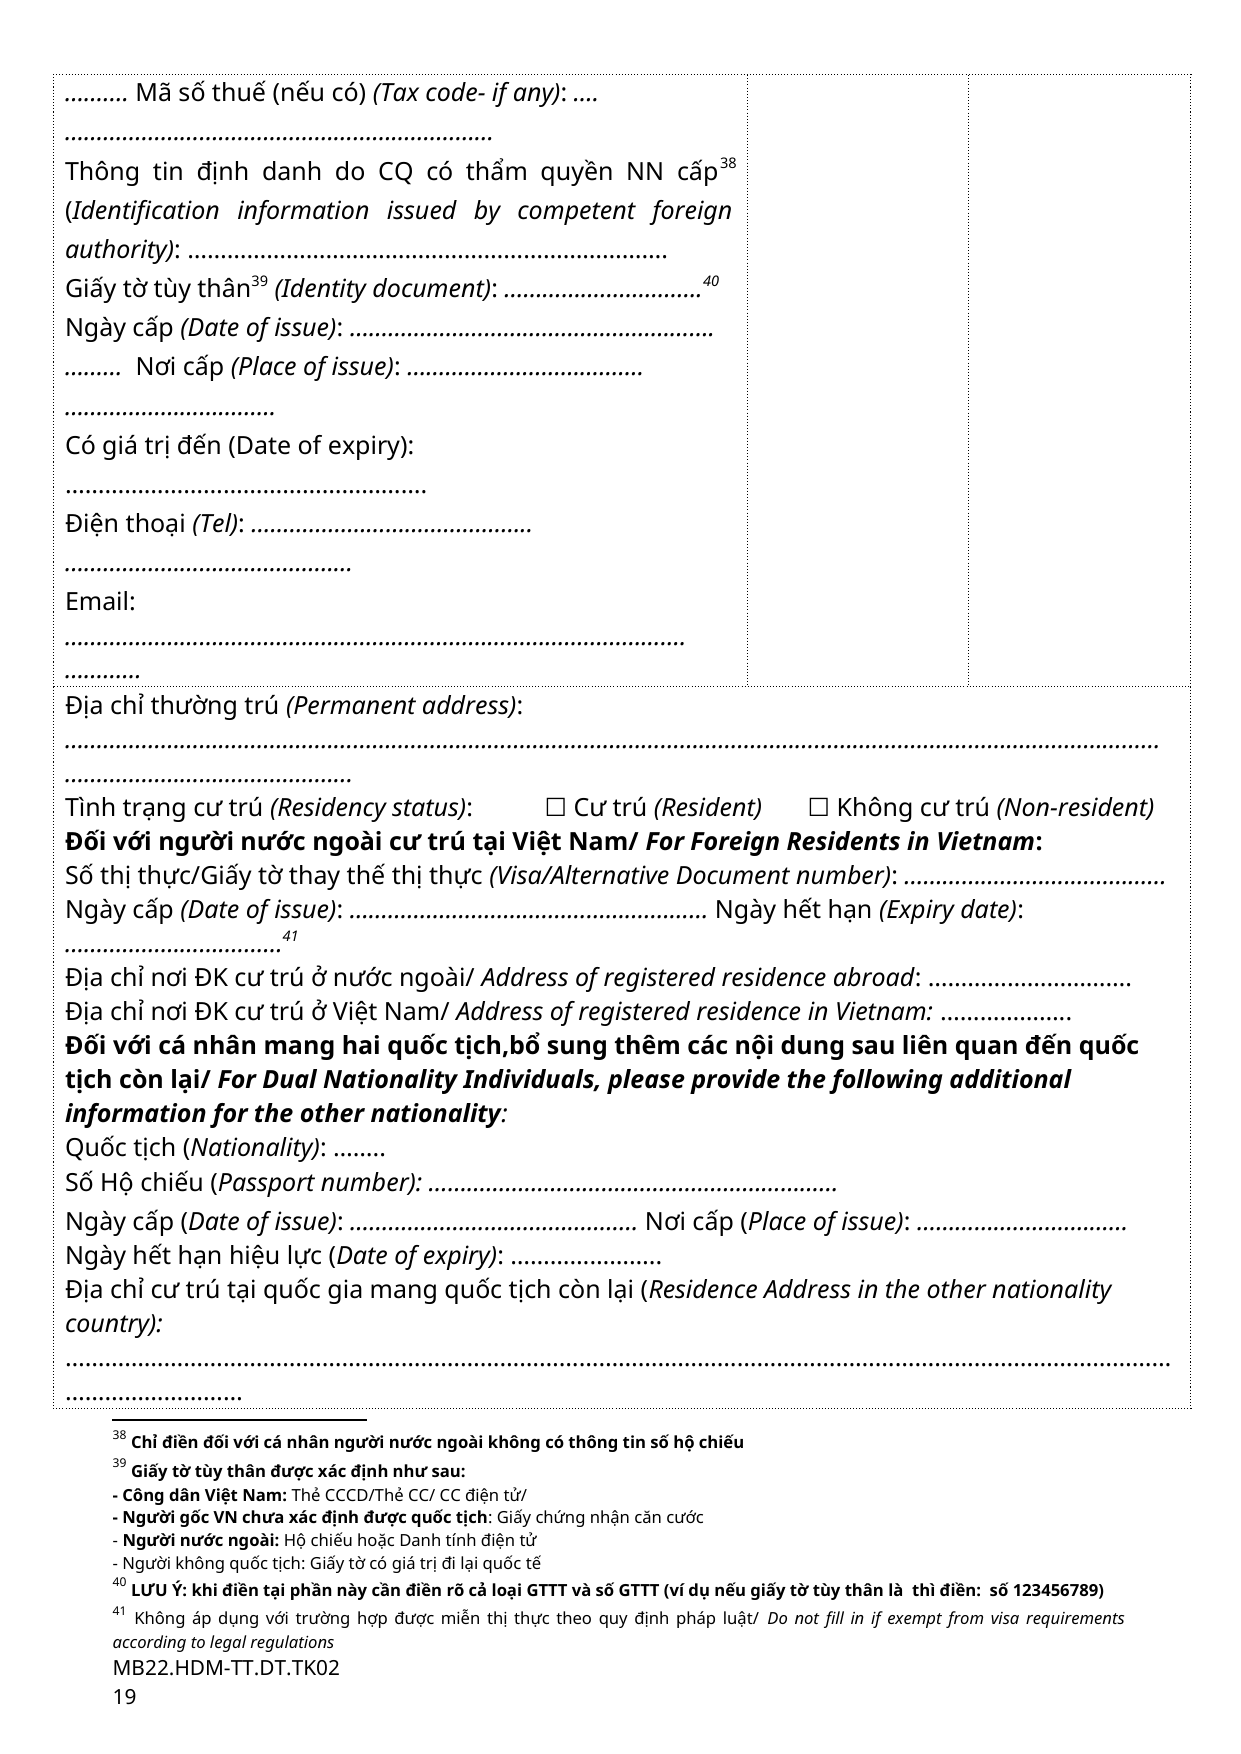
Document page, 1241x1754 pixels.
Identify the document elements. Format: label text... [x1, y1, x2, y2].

table_cell Địa chỉ thường trú (Permanent address): ……………………………………………………………………………………………………………………………………………………………………………………………... Tình trạng cư trú (Residency status): ☐ Cư trú (Resident) ☐ Không cư trú (Non-resident) Đối với người nước ngoài cư trú tại Việt Nam/ For Foreign Residents in Vietnam: Số thị thực/Giấy tờ thay thế thị thực (Visa/Alternative Document number): ………………….….…………… Ngày cấp (Date of issue): …………………………….…………….…… Ngày hết hạn (Expiry date): ……………………….…… Địa chỉ nơi ĐK cư trú ở nước ngoài/ Address of registered residence abroad: …………………………. Địa chỉ nơi ĐK cư trú ở Việt Nam/ Address of registered residence in Vietnam: ……………….. Đối với cá nhân mang hai quốc tịch,bổ sung thêm các nội dung sau liên quan đến quốc tịch còn lại/ For Dual Nationality Individuals, please provide the following additional information for the other nationality: Quốc tịch (Nationality): …….. Số Hộ chiếu (Passport number): …………………………..……………..…………… Ngày cấp (Date of issue): ……………………………..………. Nơi cấp (Place of issue): ………………..….……… Ngày hết hạn hiệu lực (Date of expiry): ………………….. Địa chỉ cư trú tại quốc gia mang quốc tịch còn lại (Residence Address in the other nationality country): …………………………………………………………………………………………………………………………………………………………………………… [54, 686, 1190, 1408]
table_cell [748, 74, 969, 686]
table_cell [54, 74, 747, 686]
table_cell [969, 74, 1190, 686]
